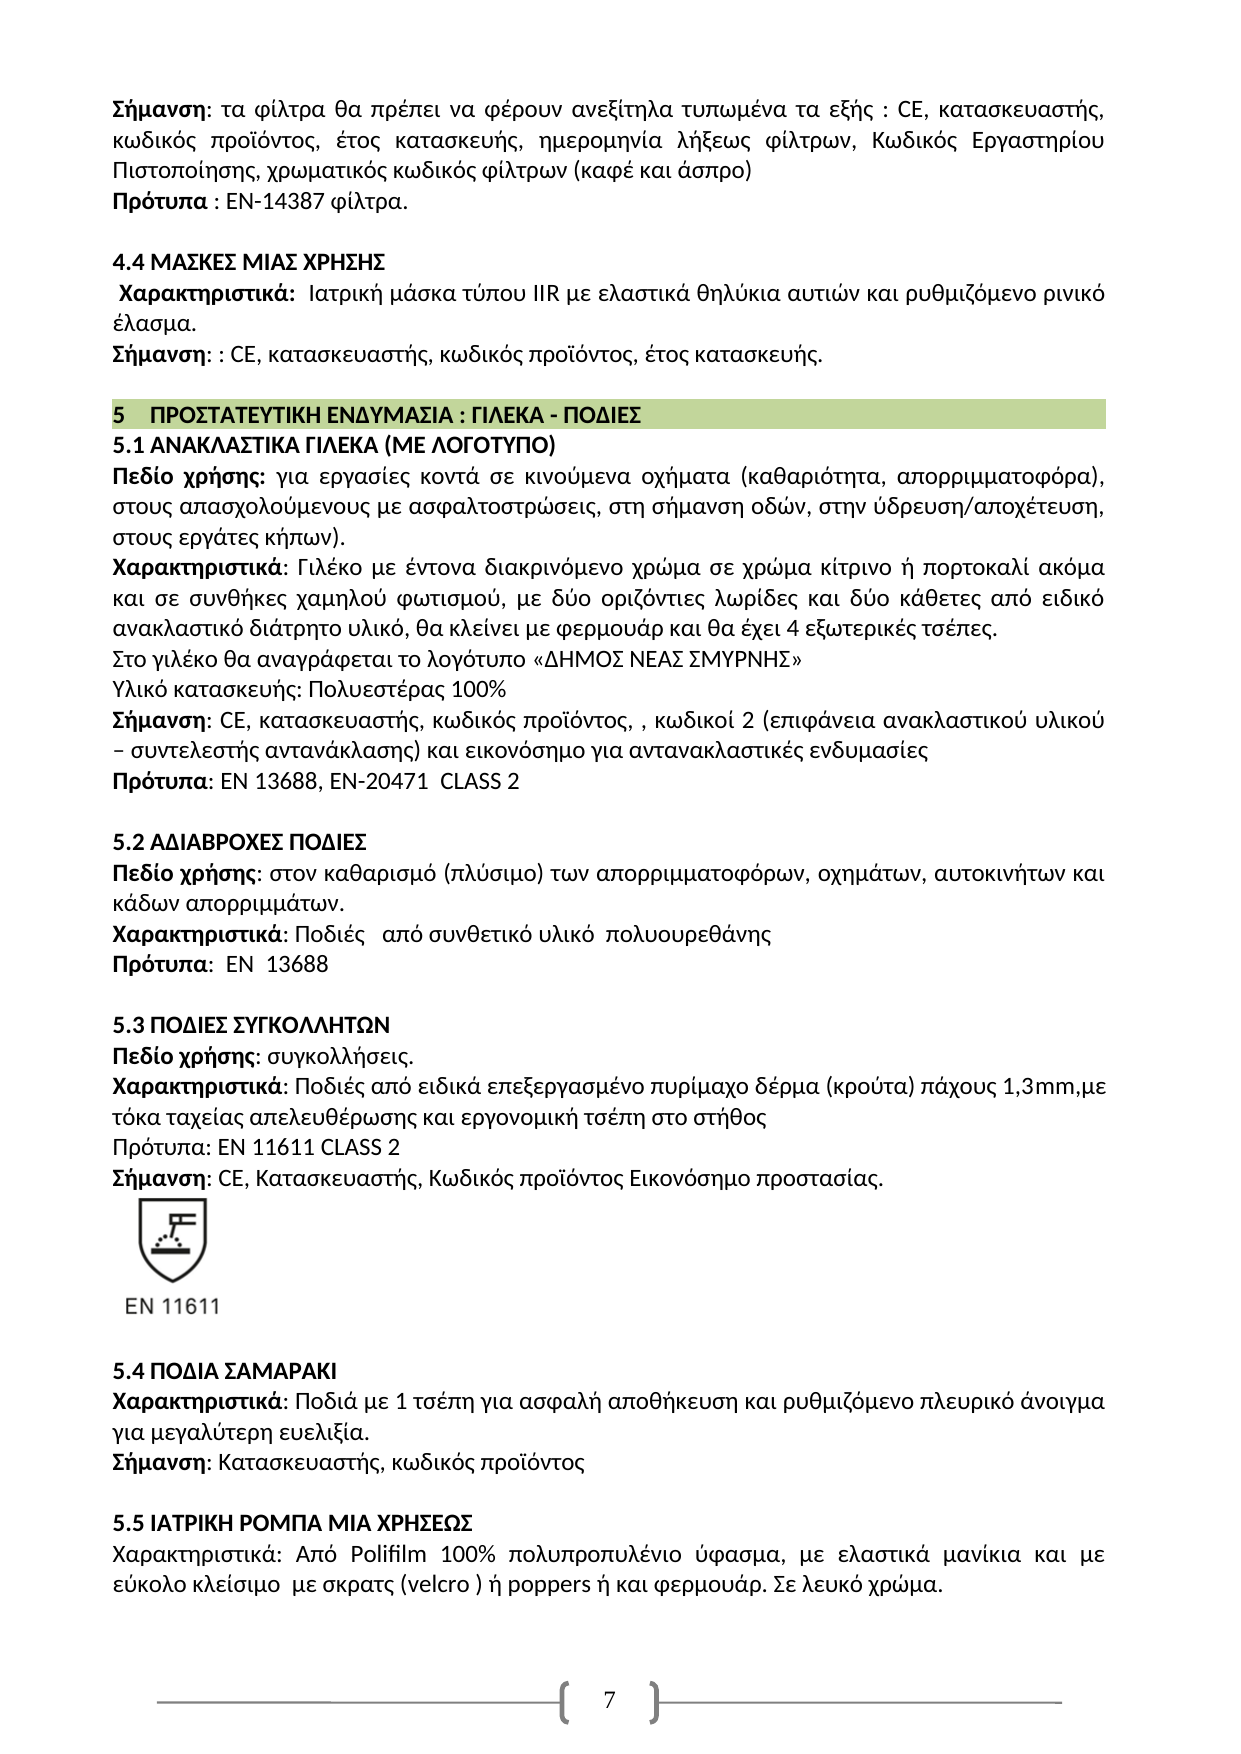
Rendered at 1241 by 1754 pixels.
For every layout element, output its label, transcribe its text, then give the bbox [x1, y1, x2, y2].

picture [112, 1192, 243, 1325]
text Πεδίο χρήσης: για εργασίες κοντά σε κινούμενα οχήματα (καθαριότητα, απορριμματοφόρα), στους απασχολούμενους με ασφαλτοστρώσεις, στη σήμανση οδών, στην ύδρευση/αποχέτευση, στους εργάτες κήπων). [112, 460, 1106, 551]
list ΑΔΙΑΒΡΟΧΕΣ ΠΟΔΙΕΣ [112, 826, 1106, 857]
text Χαρακτηριστικά: Ποδιές από συνθετικό υλικό πολυουρεθάνης [112, 918, 1106, 948]
text Χαρακτηριστικά: Ποδιές από ειδικά επεξεργασμένο πυρίμαχο δέρμα (κρούτα) πάχους 1,3mm,με τόκα ταχείας απελευθέρωσης και εργονομική τσέπη στο στήθος [112, 1070, 1106, 1131]
text Σήμανση: τα φίλτρα θα πρέπει να φέρουν ανεξίτηλα τυπωμένα τα εξής : CE, κατασκευαστής, κωδικός προϊόντος, έτος κατασκευής, ημερομηνία λήξεως φίλτρων, Κωδικός Εργαστηρίου Πιστοποίησης, χρωματικός κωδικός φίλτρων (καφέ και άσπρο) [112, 94, 1106, 185]
text Πρότυπα : ΕΝ-14387 φίλτρα. [112, 185, 1106, 216]
text Πρότυπα: EN 13688, EN-20471 CLASS 2 [112, 765, 1106, 796]
list ΠΟΔΙΕΣ ΣΥΓΚΟΛΛΗΤΩΝ [112, 1009, 1106, 1040]
text Χαρακτηριστικά: Από Polifilm 100% πολυπροπυλένιο ύφασμα, με ελαστικά μανίκια και με εύκολο κλείσιμο με σκρατς (velcro ) ή poppers ή και φερμουάρ. Σε λευκό χρώμα. [112, 1538, 1106, 1599]
text Χαρακτηριστικά: Ιατρική μάσκα τύπου ΙΙR με ελαστικά θηλύκια αυτιών και ρυθμιζόμενο ρινικό έλασμα. [112, 277, 1106, 338]
text Σήμανση: : CE, κατασκευαστής, κωδικός προϊόντος, έτος κατασκευής. [112, 338, 1106, 368]
text Χαρακτηριστικά: Γιλέκο με έντονα διακρινόμενο χρώμα σε χρώμα κίτρινο ή πορτοκαλί ακόμα και σε συνθήκες χαμηλού φωτισμού, με δύο οριζόντιες λωρίδες και δύο κάθετες από ειδικό ανακλαστικό διάτρητο υλικό, θα κλείνει με φερμουάρ και θα έχει 4 εξωτερικές τσέπες. [112, 551, 1106, 643]
text Σήμανση: Κατασκευαστής, κωδικός προϊόντος [112, 1446, 1106, 1477]
text Σήμανση: CE, κατασκευαστής, κωδικός προϊόντος, , κωδικοί 2 (επιφάνεια ανακλαστικού υλικού – συντελεστής αντανάκλασης) και εικονόσημο για αντανακλαστικές ενδυμασίες [112, 704, 1106, 765]
text Πεδίο χρήσης: συγκολλήσεις. [112, 1040, 1106, 1070]
list ΑΝΑΚΛΑΣΤΙΚΑ ΓΙΛΕΚΑ (ΜΕ ΛΟΓΟΤΥΠΟ) [112, 429, 1106, 460]
list ΠΡΟΣΤΑΤΕΥΤΙΚΗ ΕΝΔΥΜΑΣΙΑ : ΓΙΛΕΚΑ - ΠΟΔΙΕΣ [112, 399, 1106, 429]
text Σήμανση: CE, Κατασκευαστής, Κωδικός προϊόντος Εικονόσημο προστασίας. [112, 1162, 1106, 1192]
text Πρότυπα: ΕΝ 13688 [112, 948, 1106, 979]
text Πρότυπα: ΕΝ 11611 CLASS 2 [112, 1131, 1106, 1162]
list ΜΑΣΚΕΣ ΜΙΑΣ ΧΡΗΣΗΣ [112, 246, 1106, 277]
text Υλικό κατασκευής: Πολυεστέρας 100% [112, 673, 1106, 704]
text Χαρακτηριστικά: Ποδιά με 1 τσέπη για ασφαλή αποθήκευση και ρυθμιζόμενο πλευρικό άνοιγμα για μεγαλύτερη ευελιξία. [112, 1385, 1106, 1446]
text Πεδίο χρήσης: στον καθαρισμό (πλύσιμο) των απορριμματοφόρων, οχημάτων, αυτοκινήτων και κάδων απορριμμάτων. [112, 857, 1106, 918]
text Στο γιλέκο θα αναγράφεται το λογότυπο «ΔΗΜΟΣ ΝΕΑΣ ΣΜΥΡΝΗΣ» [112, 643, 1106, 673]
list ΠΟΔΙΑ ΣΑΜΑΡΑΚΙ [112, 1355, 1106, 1385]
list ΙΑΤΡΙΚΗ ΡΟΜΠΑ ΜΙΑ ΧΡΗΣΕΩΣ [112, 1507, 1106, 1538]
